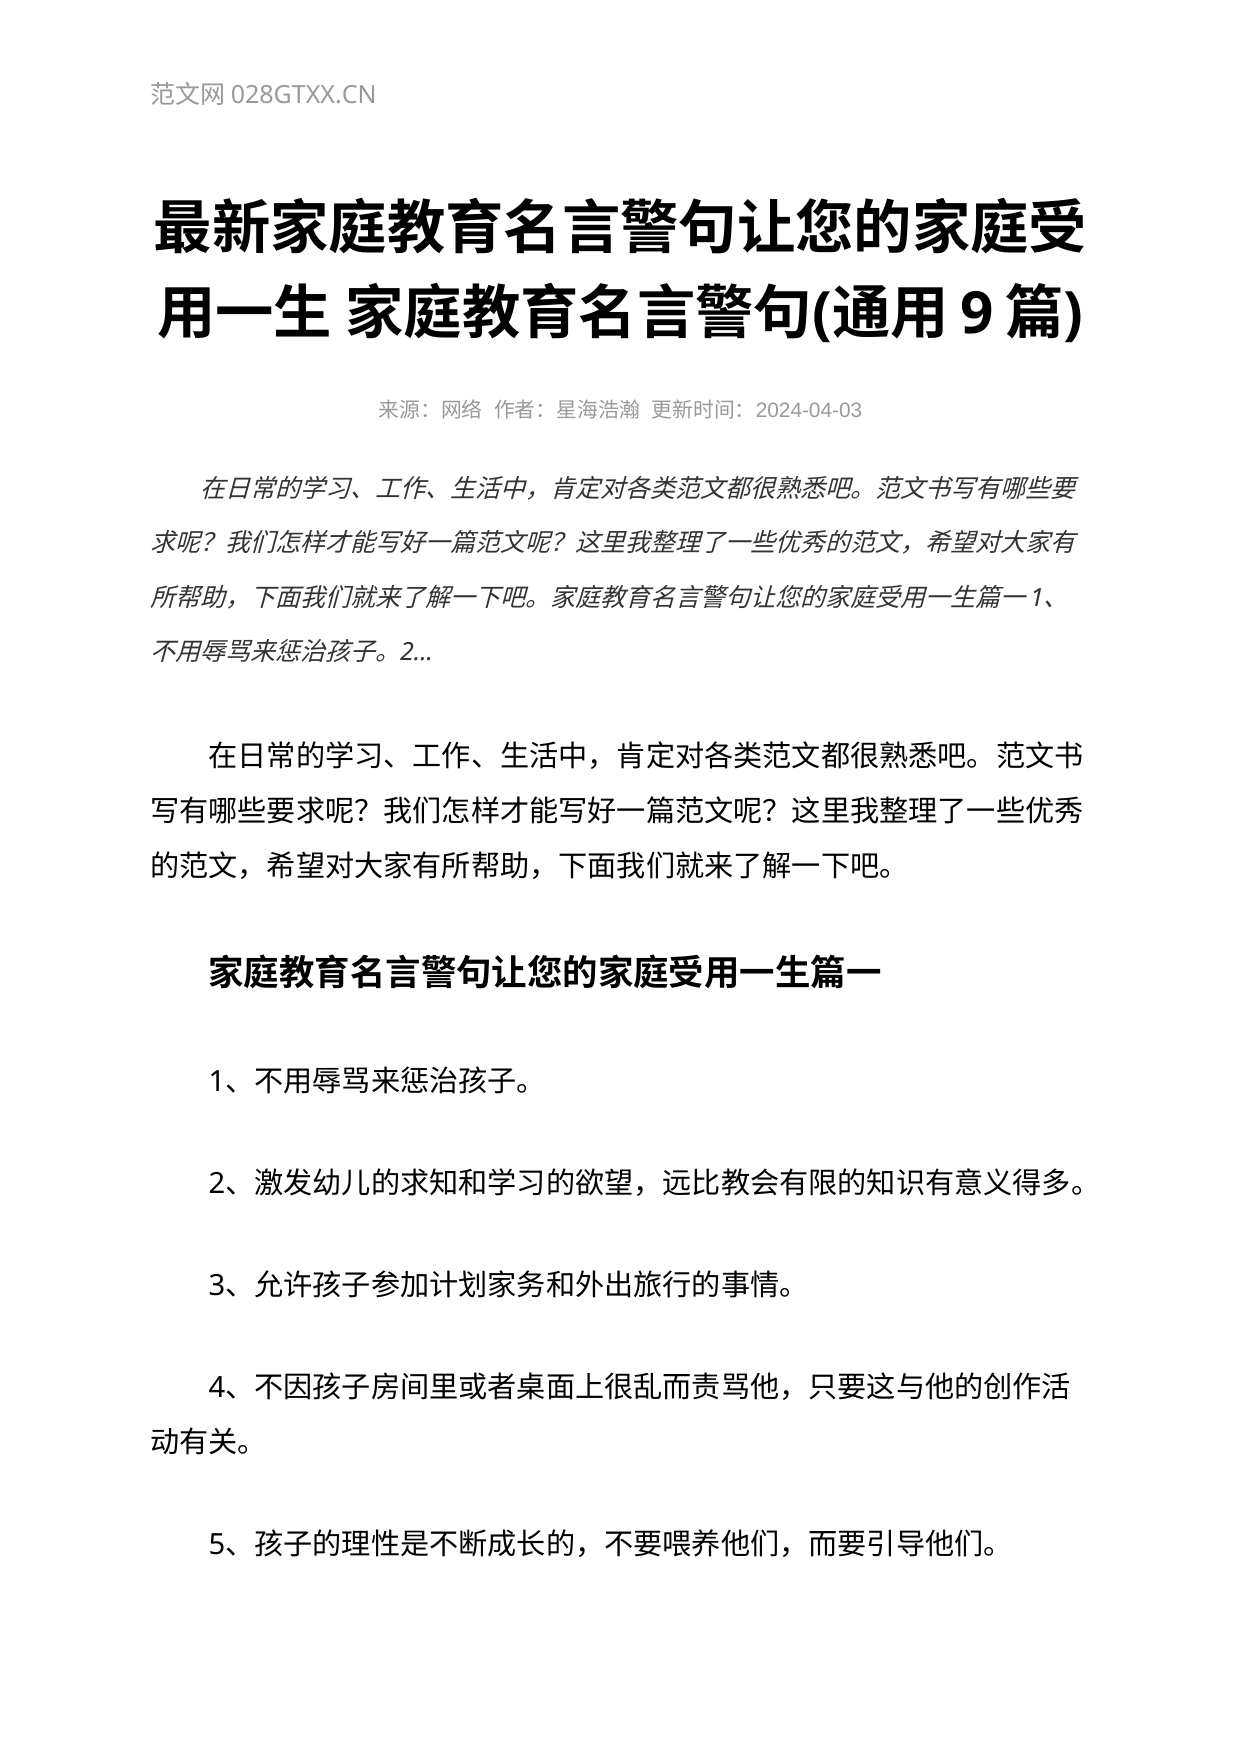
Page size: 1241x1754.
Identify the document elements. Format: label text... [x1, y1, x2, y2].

text 来源：网络 作者：星海浩瀚 更新时间：2024-04-03 [150, 397, 1090, 421]
text 3、允许孩子参加计划家务和外出旅行的事情。 [150, 1262, 1090, 1304]
text 家庭教育名言警句让您的家庭受用一生篇一 [150, 944, 1090, 995]
text 2、激发幼儿的求知和学习的欲望，远比教会有限的知识有意义得多。 [150, 1159, 1090, 1202]
text 在日常的学习、工作、生活中，肯定对各类范文都很熟悉吧。范文书写有哪些要求呢？我们怎样才能写好一篇范文呢？这里我整理了一些优秀的范文，希望对大家有所帮助，下面我们就来了解一下吧。 [150, 733, 1090, 885]
text 在日常的学习、工作、生活中，肯定对各类范文都很熟悉吧。范文书写有哪些要求呢？我们怎样才能写好一篇范文呢？这里我整理了一些优秀的范文，希望对大家有所帮助，下面我们就来了解一下吧。家庭教育名言警句让您的家庭受用一生篇一1、不用辱骂来惩治孩子。2... [150, 468, 1090, 668]
text 4、不因孩子房间里或者桌面上很乱而责骂他，只要这与他的创作活动有关。 [150, 1363, 1090, 1461]
text 1、不用辱骂来惩治孩子。 [150, 1058, 1090, 1100]
text 5、孩子的理性是不断成长的，不要喂养他们，而要引导他们。 [150, 1520, 1090, 1563]
subtitle 最新家庭教育名言警句让您的家庭受用一生 家庭教育名言警句(通用9篇) [150, 181, 1090, 351]
